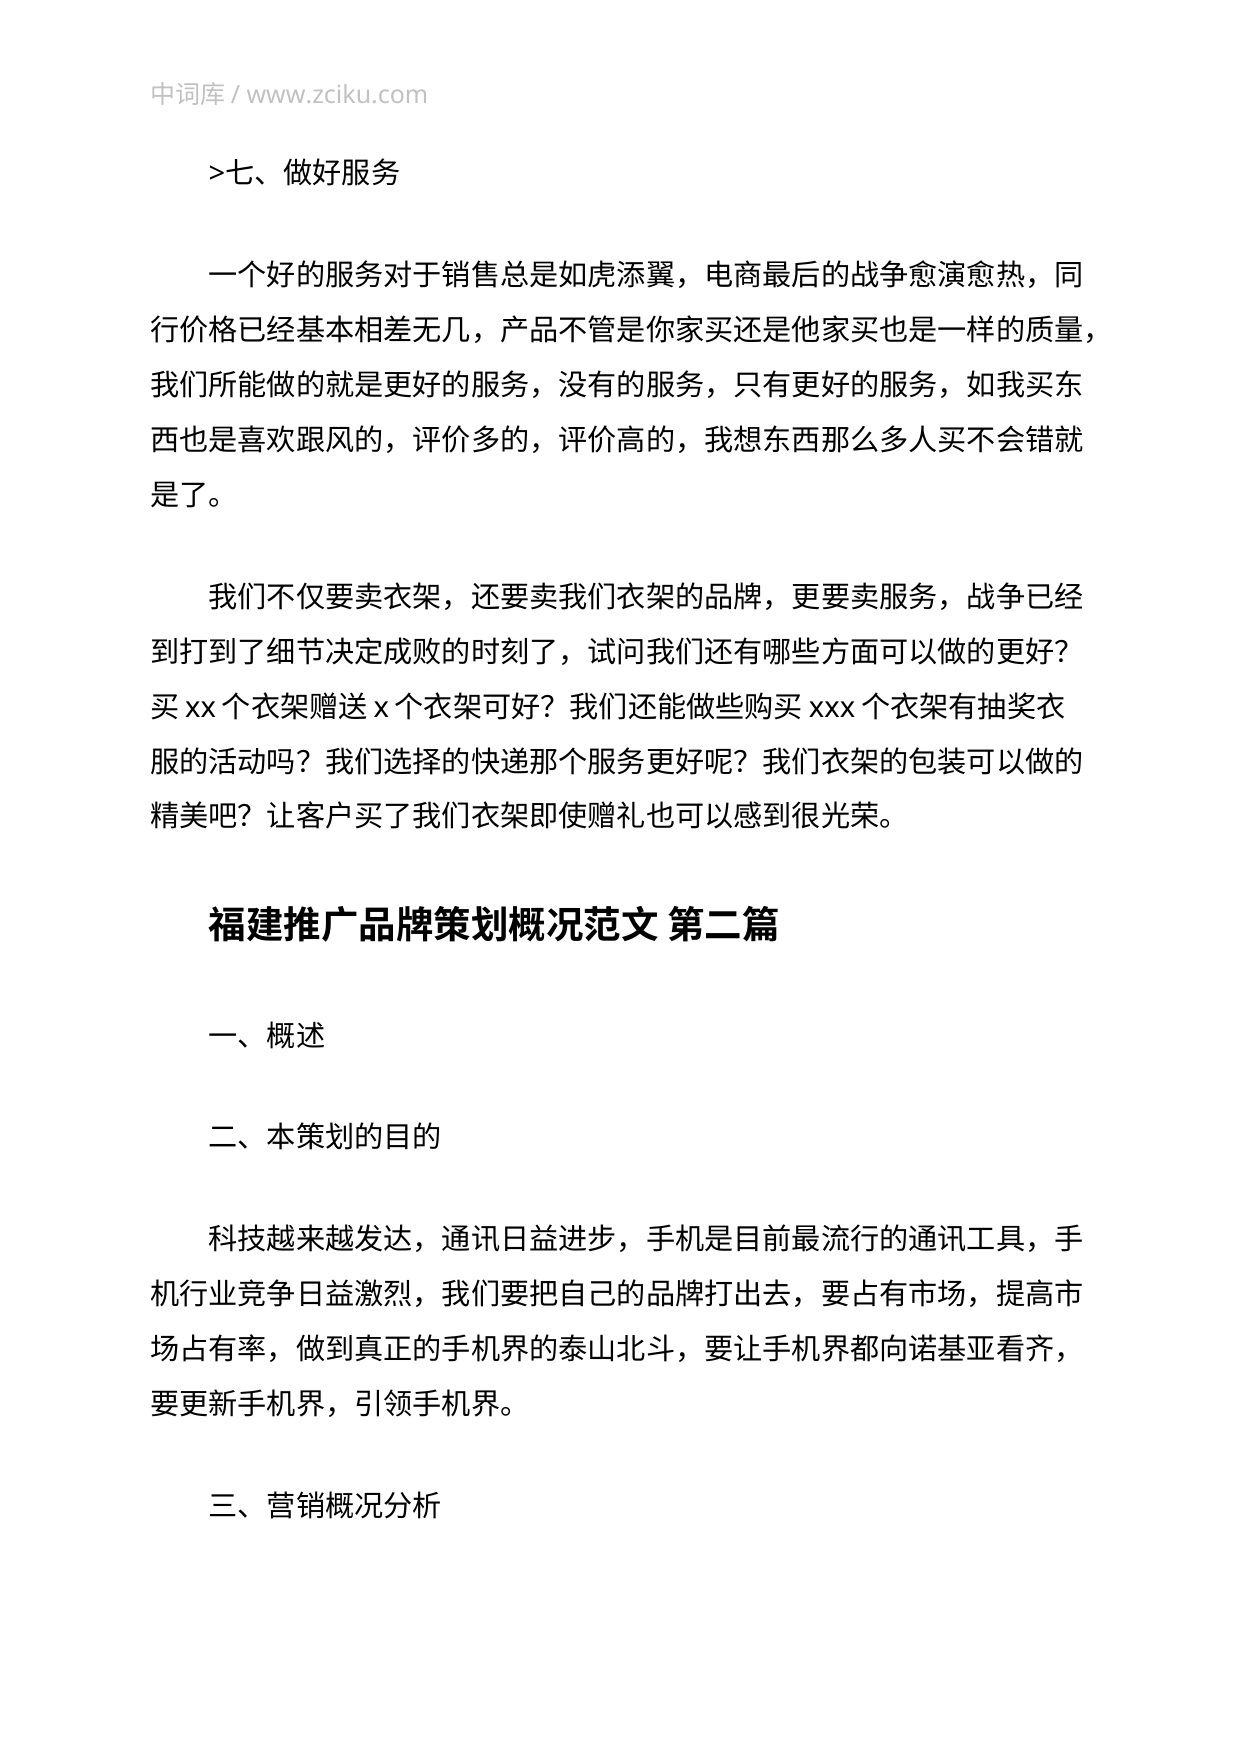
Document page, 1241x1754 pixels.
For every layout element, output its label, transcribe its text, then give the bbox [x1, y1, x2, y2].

text 一、概述 [150, 1012, 1090, 1054]
text 我们不仅要卖衣架，还要卖我们衣架的品牌，更要卖服务，战争已经到打到了细节决定成败的时刻了，试问我们还有哪些方面可以做的更好？买xx个衣架赠送x个衣架可好？我们还能做些购买xxx个衣架有抽奖衣服的活动吗？我们选择的快递那个服务更好呢？我们衣架的包装可以做的精美吧？让客户买了我们衣架即使赠礼也可以感到很光荣。 [150, 573, 1090, 835]
text 福建推广品牌策划概况范文 第二篇 [150, 895, 1090, 949]
text 科技越来越发达，通讯日益进步，手机是目前最流行的通讯工具，手机行业竞争日益激烈，我们要把自己的品牌打出去，要占有市场，提高市场占有率，做到真正的手机界的泰山北斗，要让手机界都向诺基亚看齐，要更新手机界，引领手机界。 [150, 1216, 1090, 1423]
text 二、本策划的目的 [150, 1114, 1090, 1156]
text 三、营销概况分析 [150, 1482, 1090, 1524]
text 一个好的服务对于销售总是如虎添翼，电商最后的战争愈演愈热，同行价格已经基本相差无几，产品不管是你家买还是他家买也是一样的质量，我们所能做的就是更好的服务，没有的服务，只有更好的服务，如我买东西也是喜欢跟风的，评价多的，评价高的，我想东西那么多人买不会错就是了。 [150, 252, 1090, 514]
text >七、做好服务 [150, 150, 1090, 192]
